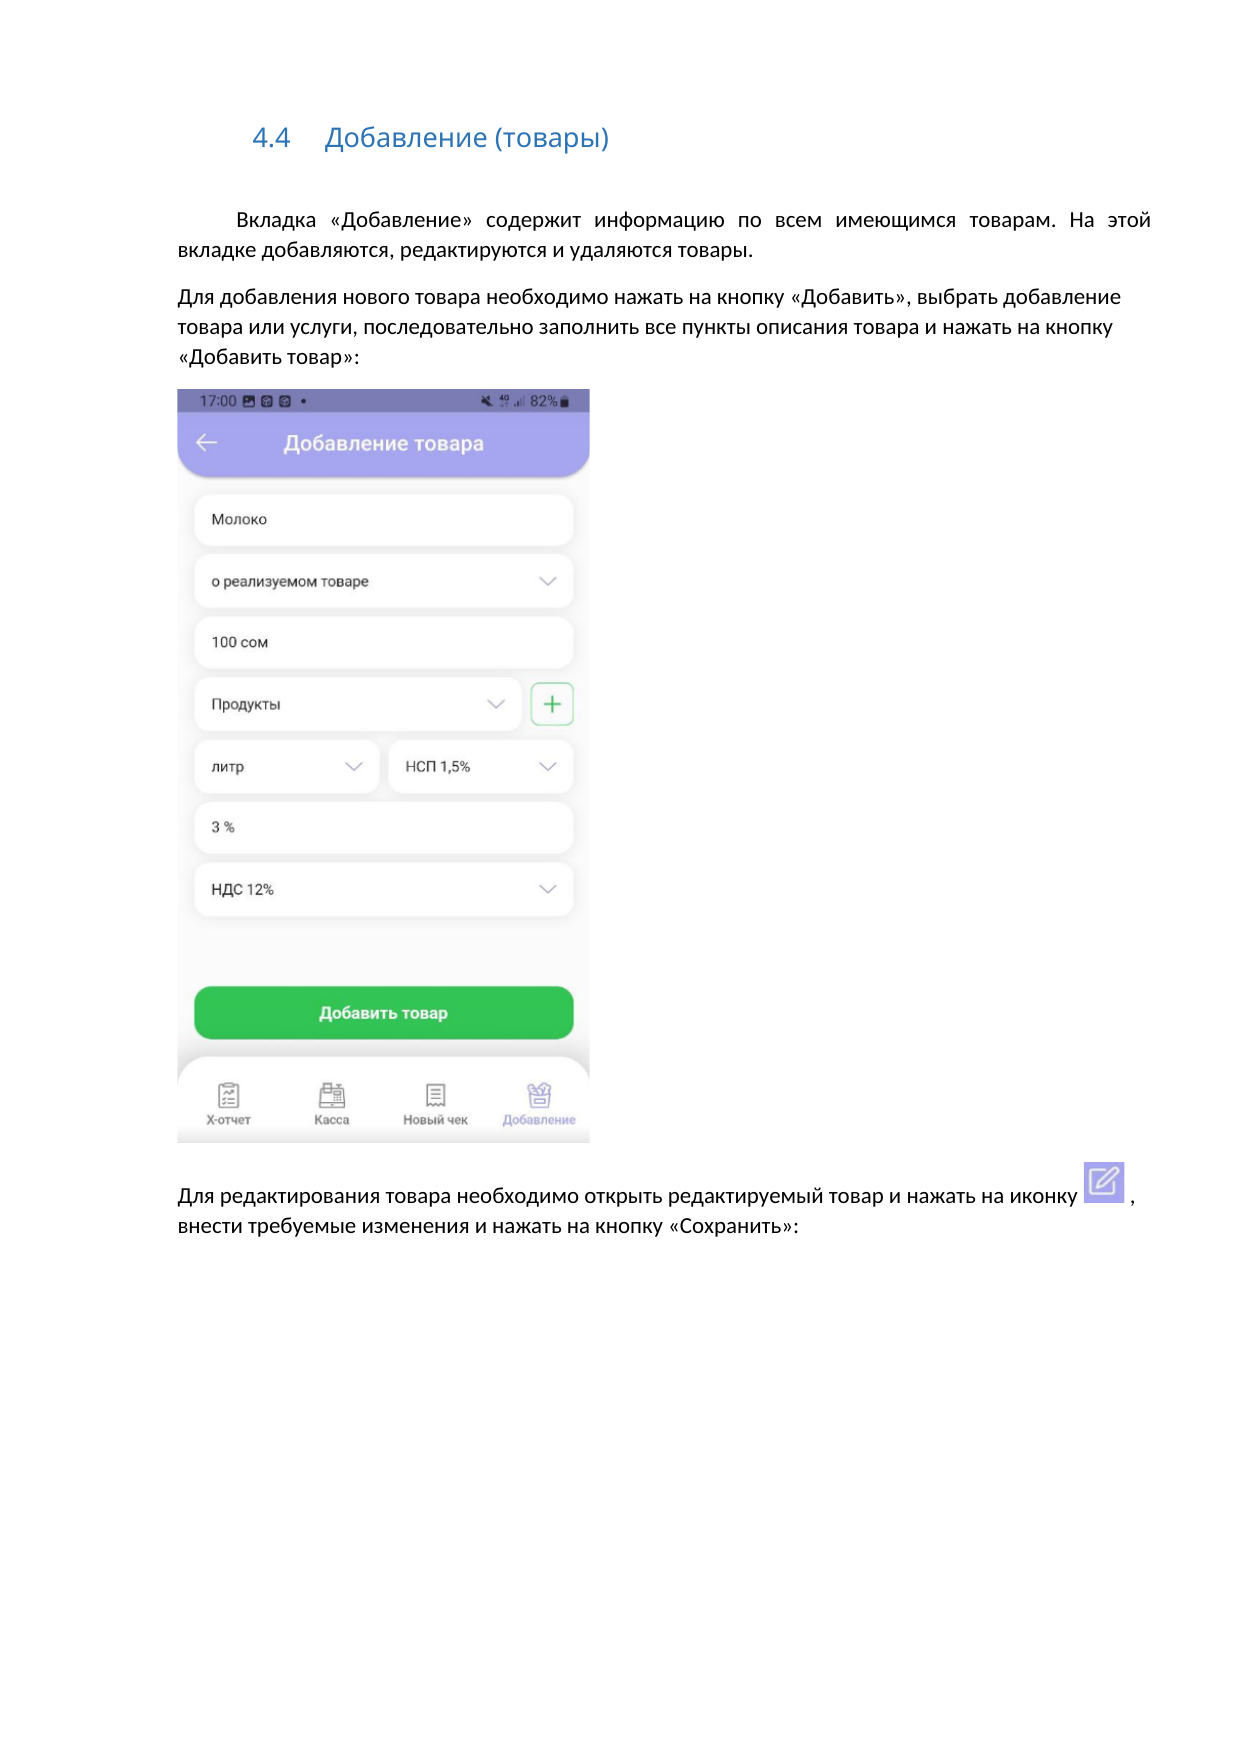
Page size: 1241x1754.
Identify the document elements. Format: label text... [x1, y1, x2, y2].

subtitle Добавление (товары) [252, 118, 1152, 155]
list Вкладка «Добавление» содержит информацию по всем имеющимся товарам. На этой вкладке добавляются, редактируются и удаляются товары. [177, 205, 1152, 263]
picture [177, 389, 590, 1144]
text Для редактирования товара необходимо открыть редактируемый товар и нажать на иконку , внести требуемые изменения и нажать на кнопку «Сохранить»: [177, 1162, 1152, 1239]
picture [1083, 1162, 1125, 1203]
text Для добавления нового товара необходимо нажать на кнопку «Добавить», выбрать добавление товара или услуги, последовательно заполнить все пункты описания товара и нажать на кнопку «Добавить товар»: [177, 282, 1152, 370]
